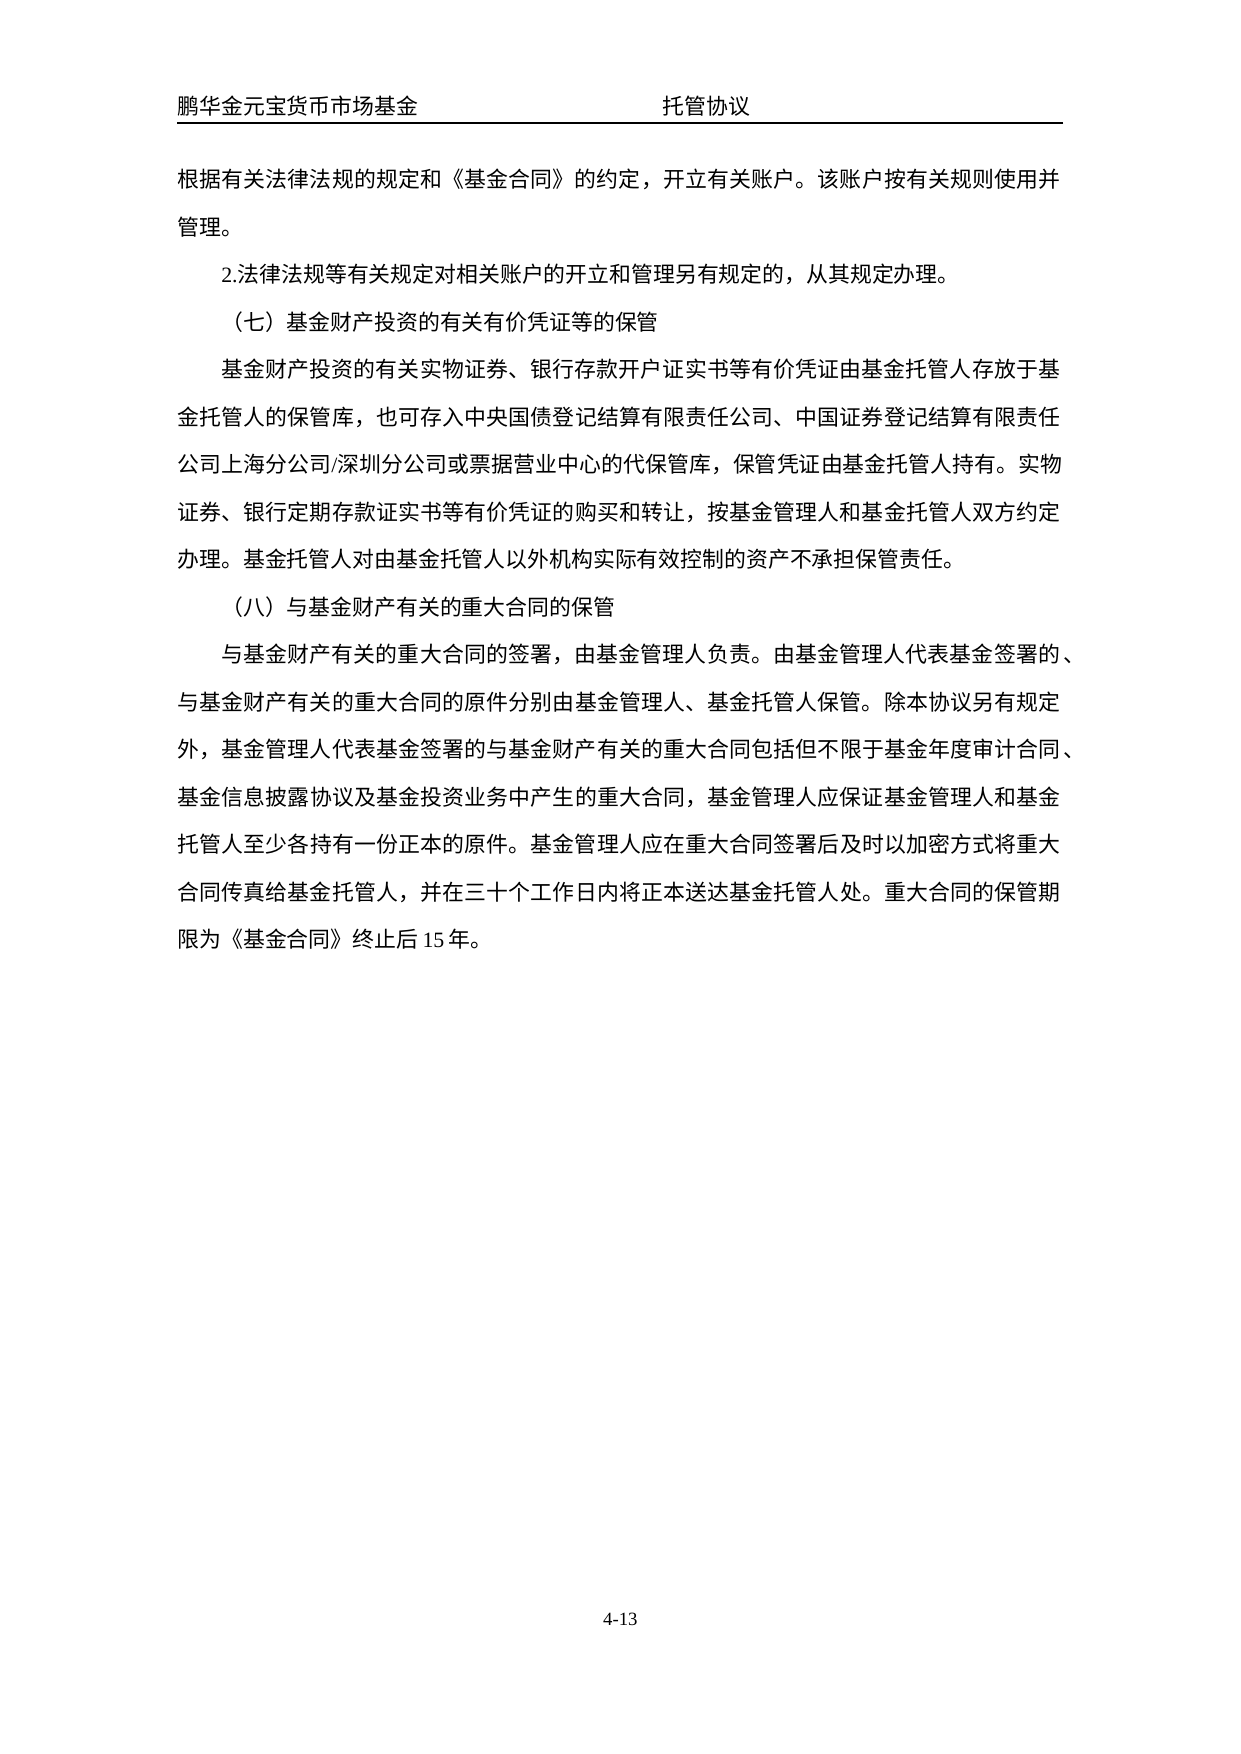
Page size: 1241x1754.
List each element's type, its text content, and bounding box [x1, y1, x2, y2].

text （七）基金财产投资的有关有价凭证等的保管 [177, 304, 1063, 336]
text 与基金财产有关的重大合同的签署，由基金管理人负责。由基金管理人代表基金签署的、与基金财产有关的重大合同的原件分别由基金管理人、基金托管人保管。除本协议另有规定外，基金管理人代表基金签署的与基金财产有关的重大合同包括但不限于基金年度审计合同、基金信息披露协议及基金投资业务中产生的重大合同，基金管理人应保证基金管理人和基金托管人至少各持有一份正本的原件。基金管理人应在重大合同签署后及时以加密方式将重大合同传真给基金托管人，并在三十个工作日内将正本送达基金托管人处。重大合同的保管期限为《基金合同》终止后15年。 [177, 637, 1063, 954]
text 2.法律法规等有关规定对相关账户的开立和管理另有规定的，从其规定办理。 [177, 257, 1063, 289]
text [177, 162, 1063, 241]
text （八）与基金财产有关的重大合同的保管 [177, 589, 1063, 621]
text 基金财产投资的有关实物证券、银行存款开户证实书等有价凭证由基金托管人存放于基金托管人的保管库，也可存入中央国债登记结算有限责任公司、中国证券登记结算有限责任公司上海分公司/深圳分公司或票据营业中心的代保管库，保管凭证由基金托管人持有。实物证券、银行定期存款证实书等有价凭证的购买和转让，按基金管理人和基金托管人双方约定办理。基金托管人对由基金托管人以外机构实际有效控制的资产不承担保管责任。 [177, 352, 1063, 574]
